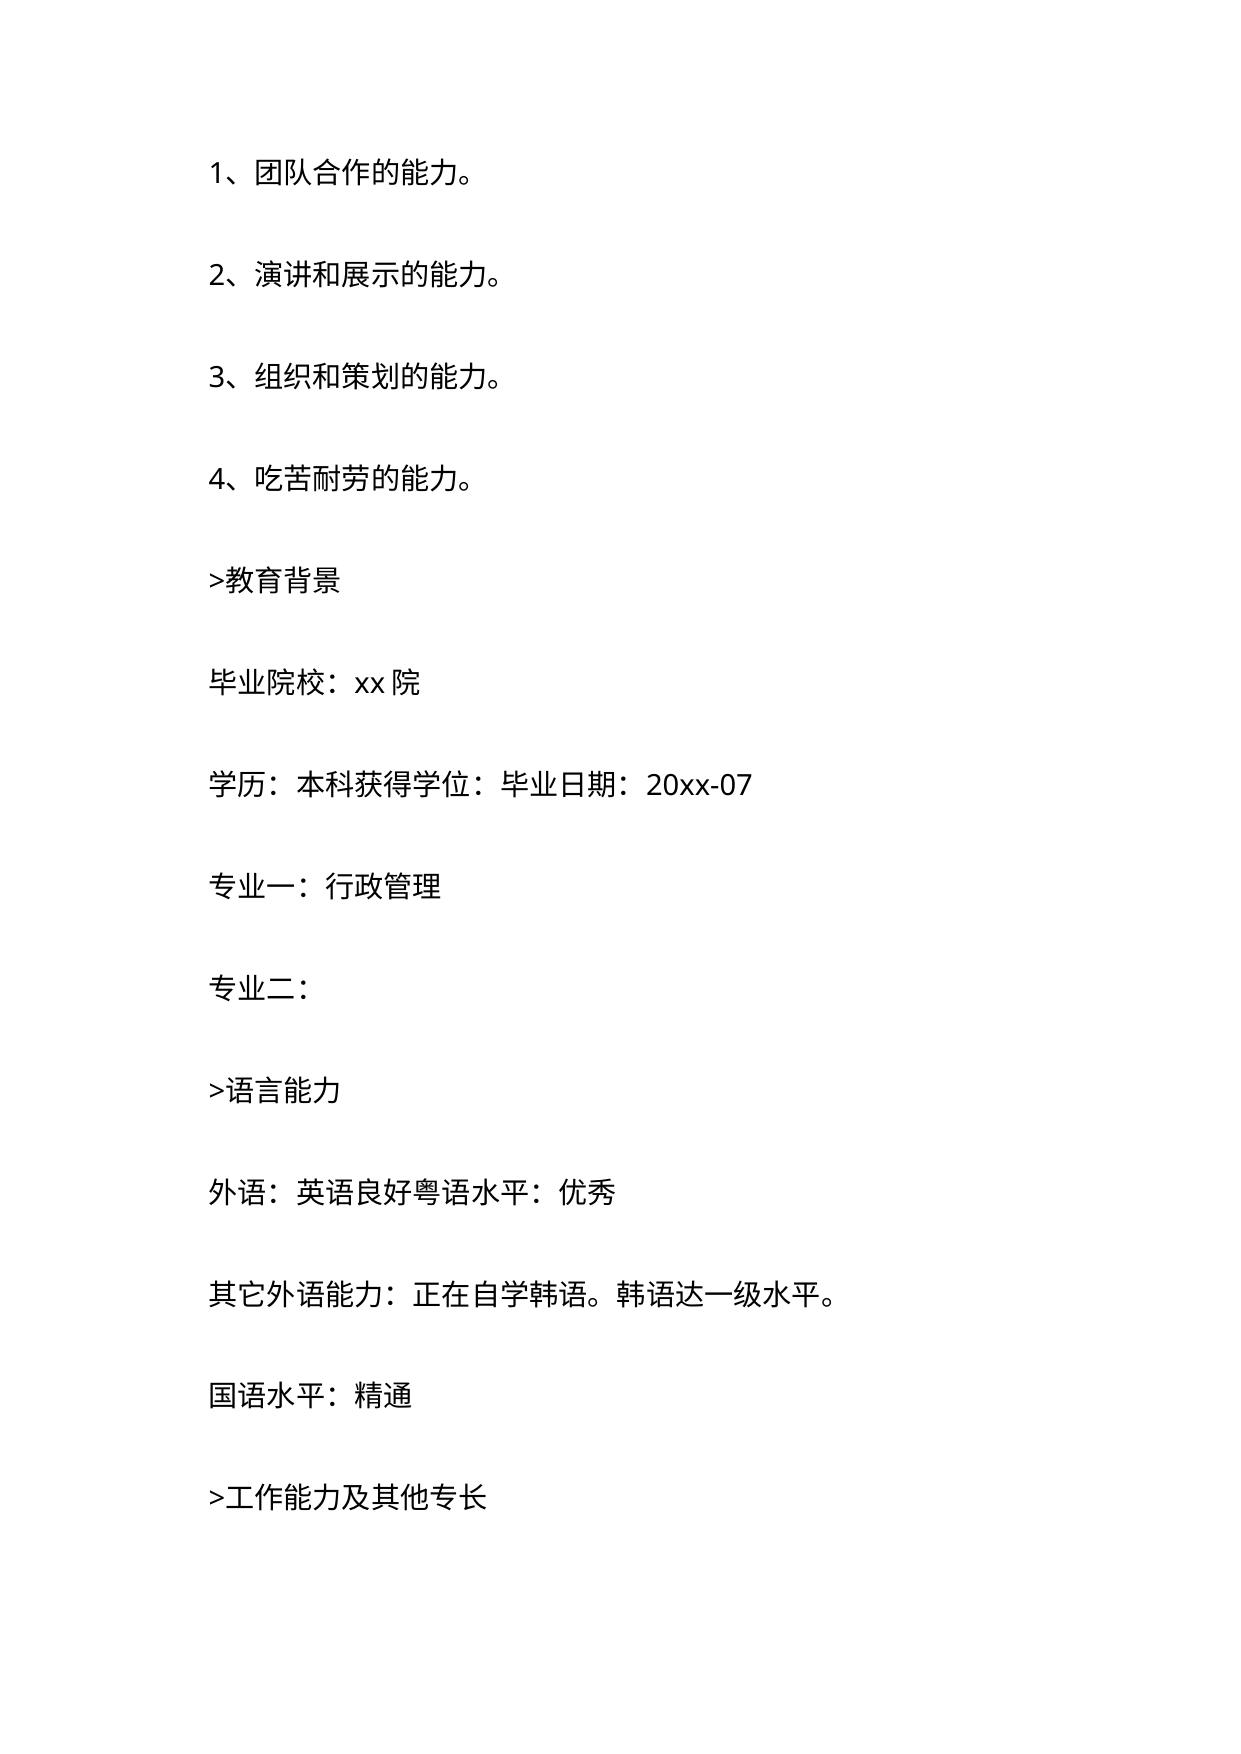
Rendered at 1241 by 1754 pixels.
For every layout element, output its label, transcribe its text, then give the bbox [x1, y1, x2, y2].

text 专业二： [150, 966, 1090, 1008]
text 国语水平：精通 [150, 1373, 1090, 1415]
text 专业一：行政管理 [150, 864, 1090, 906]
text >教育背景 [150, 558, 1090, 600]
text 学历：本科获得学位：毕业日期：20xx-07 [150, 762, 1090, 804]
text 外语：英语良好粤语水平：优秀 [150, 1169, 1090, 1212]
text 1、团队合作的能力。 [150, 150, 1090, 192]
text 其它外语能力：正在自学韩语。韩语达一级水平。 [150, 1271, 1090, 1313]
text 4、吃苦耐劳的能力。 [150, 456, 1090, 498]
text >工作能力及其他专长 [150, 1475, 1090, 1517]
text >语言能力 [150, 1067, 1090, 1110]
text 2、演讲和展示的能力。 [150, 252, 1090, 294]
text 3、组织和策划的能力。 [150, 354, 1090, 396]
text 毕业院校：xx院 [150, 660, 1090, 702]
